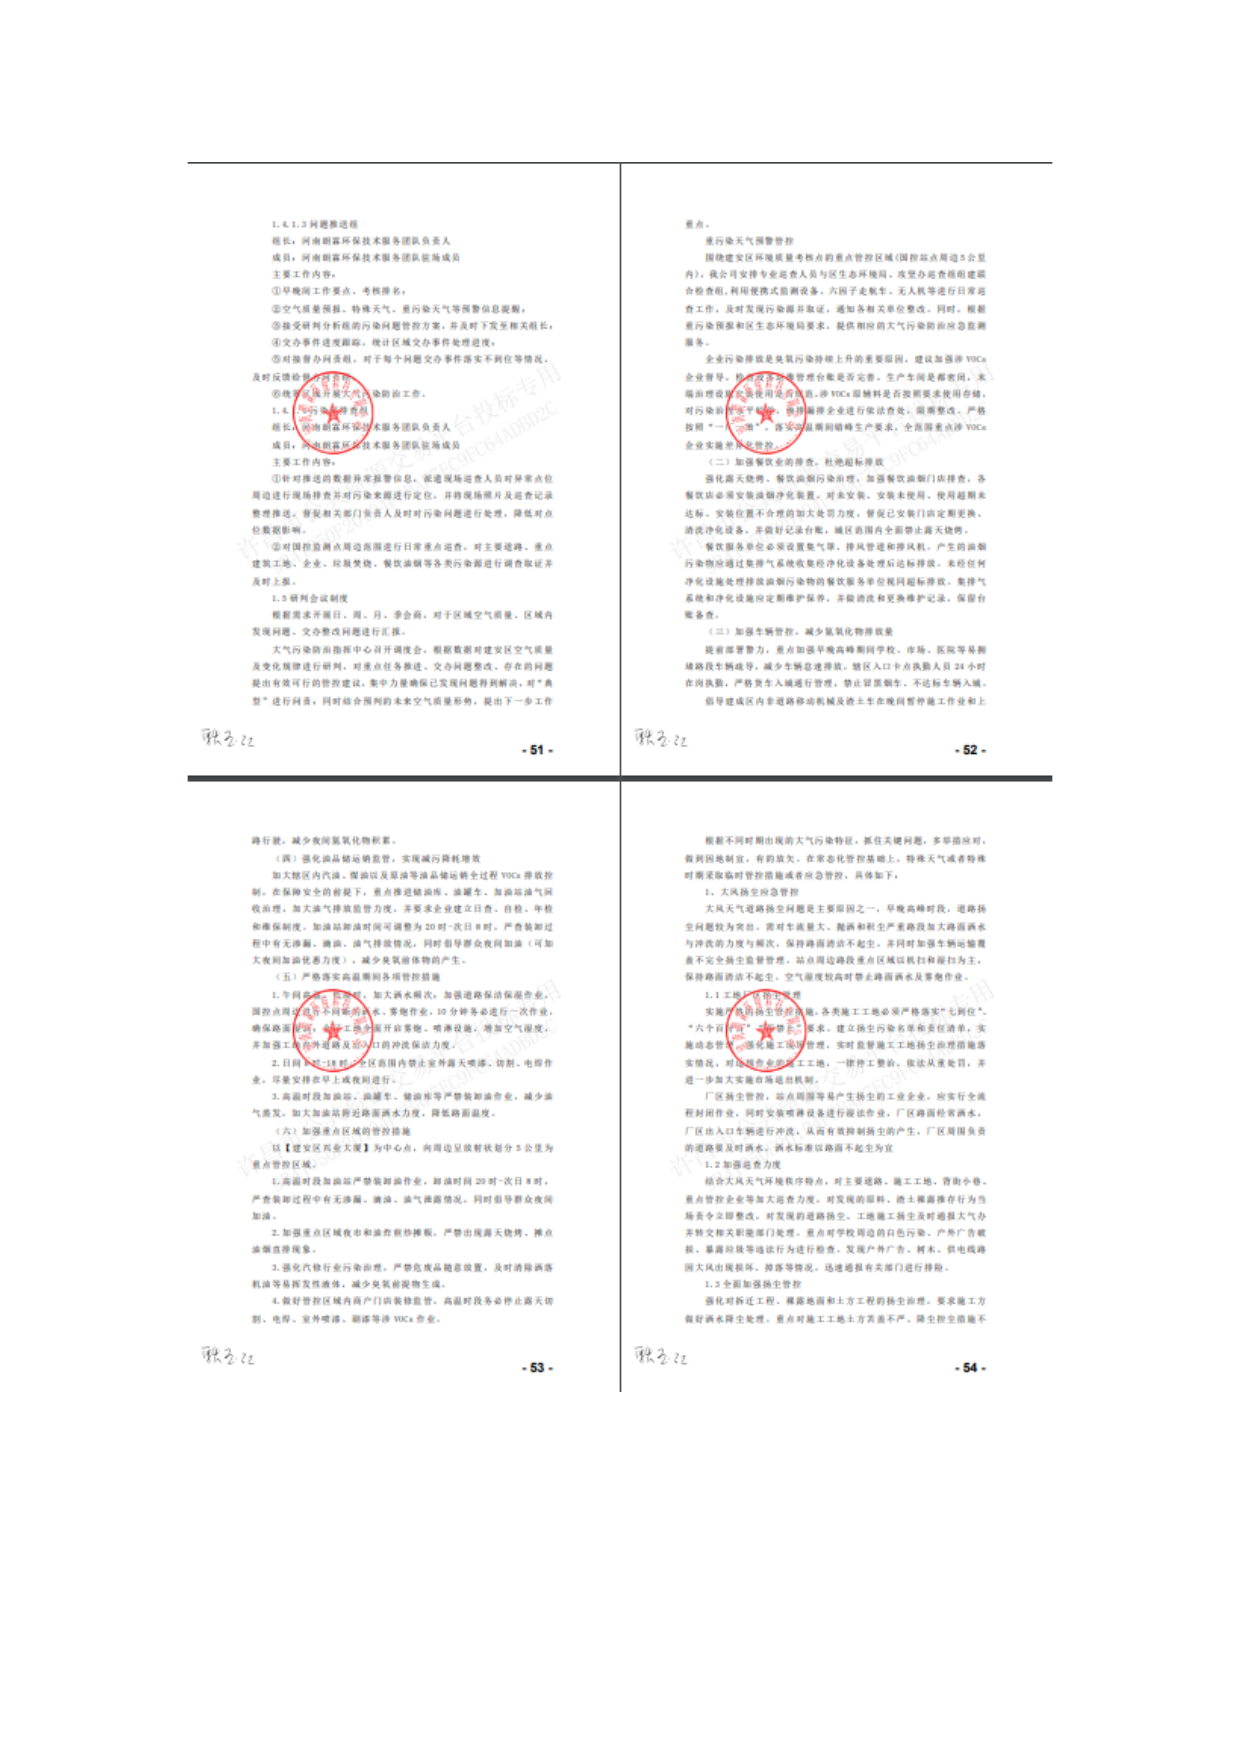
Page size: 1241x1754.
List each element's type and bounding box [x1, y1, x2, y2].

picture [187, 162, 1053, 1392]
